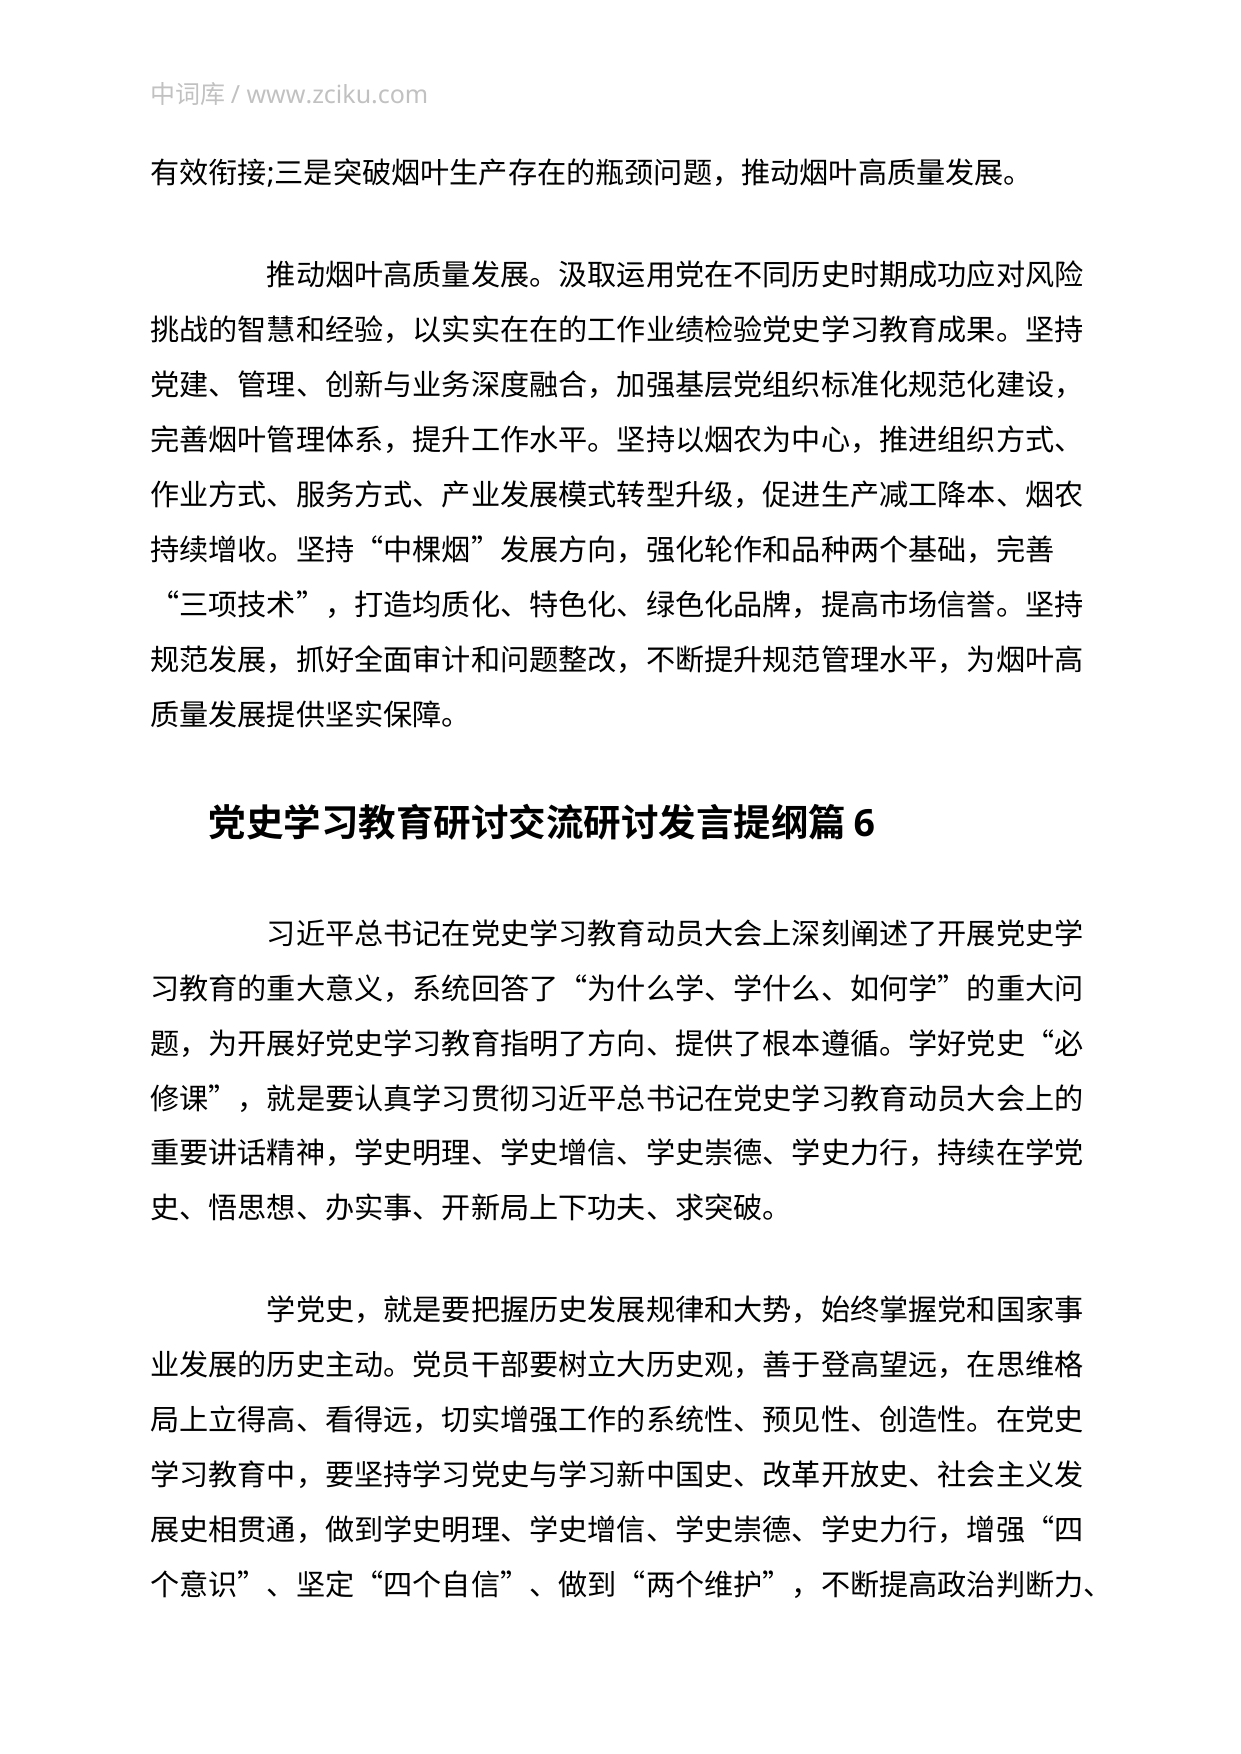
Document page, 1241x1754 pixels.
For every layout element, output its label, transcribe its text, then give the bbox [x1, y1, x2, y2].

text 推动烟叶高质量发展。汲取运用党在不同历史时期成功应对风险挑战的智慧和经验，以实实在在的工作业绩检验党史学习教育成果。坚持党建、管理、创新与业务深度融合，加强基层党组织标准化规范化建设，完善烟叶管理体系，提升工作水平。坚持以烟农为中心，推进组织方式、作业方式、服务方式、产业发展模式转型升级，促进生产减工降本、烟农持续增收。坚持“中棵烟”发展方向，强化轮作和品种两个基础，完善“三项技术”，打造均质化、特色化、绿色化品牌，提高市场信誉。坚持规范发展，抓好全面审计和问题整改，不断提升规范管理水平，为烟叶高质量发展提供坚实保障。 [150, 252, 1090, 733]
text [150, 1287, 1090, 1603]
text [150, 150, 1090, 192]
text 党史学习教育研讨交流研讨发言提纲篇6 [150, 793, 1090, 847]
text 习近平总书记在党史学习教育动员大会上深刻阐述了开展党史学习教育的重大意义，系统回答了“为什么学、学什么、如何学”的重大问题，为开展好党史学习教育指明了方向、提供了根本遵循。学好党史“必修课”，就是要认真学习贯彻习近平总书记在党史学习教育动员大会上的重要讲话精神，学史明理、学史增信、学史崇德、学史力行，持续在学党史、悟思想、办实事、开新局上下功夫、求突破。 [150, 911, 1090, 1227]
